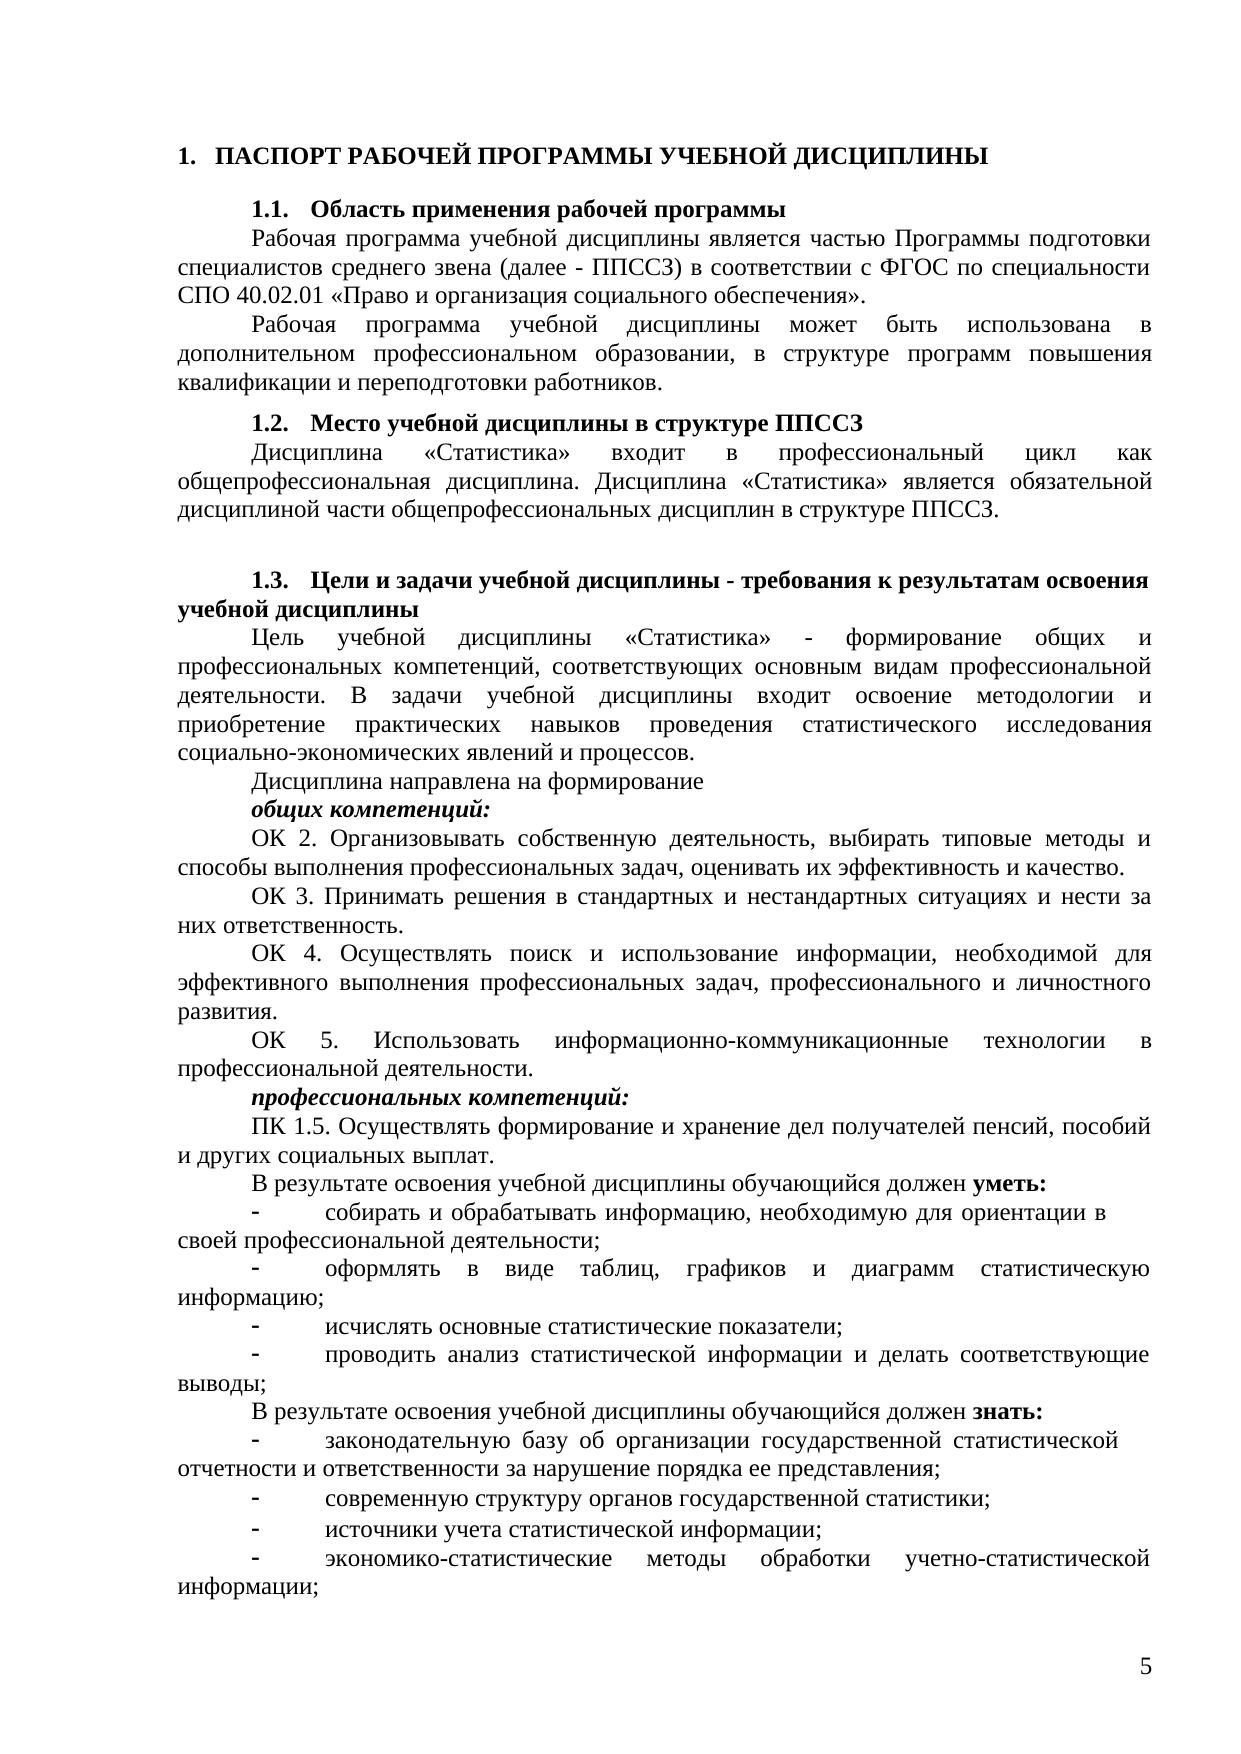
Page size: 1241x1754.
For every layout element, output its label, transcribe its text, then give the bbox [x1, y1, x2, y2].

text Дисциплина направлена на формирование [251, 766, 1163, 795]
text ОК 3. Принимать решения в стандартных и нестандартных ситуациях и нести за них ответственность. [177, 881, 1151, 938]
text Рабочая программа учебной дисциплины является частью Программы подготовки специалистов среднего звена (далее - ППССЗ) в соответствии с ФГОС по специальности СПО 40.02.01 «Право и организация социального обеспечения». [177, 223, 1152, 309]
subtitle Цели и задачи учебной дисциплины - требования к результатам освоения учебной дисциплины [177, 565, 1149, 622]
list проводить анализ статистической информации и делать соответствующие выводы; [177, 1340, 1151, 1396]
text В результате освоения учебной дисциплины обучающийся должен уметь: [251, 1168, 1163, 1197]
list экономико-статистические методы обработки учетно-статистической информации; [177, 1543, 1152, 1600]
text ПК 1.5. Осуществлять формирование и хранение дел получателей пенсий, пособий и других социальных выплат. [177, 1111, 1151, 1168]
list законодательную базу об организации государственной статистической отчетности и ответственности за нарушение порядка ее представления; [177, 1426, 1152, 1482]
text ОК 4. Осуществлять поиск и использование информации, необходимой для эффективного выполнения профессиональных задач, профессионального и личностного развития. [177, 938, 1152, 1025]
list оформлять в виде таблиц, графиков и диаграмм статистическую информацию; [177, 1254, 1151, 1311]
text Цель учебной дисциплины «Статистика» - формирование общих и профессиональных компетенций, соответствующих основным видам профессиональной деятельности. В задачи учебной дисциплины входит освоение методологии и приобретение практических навыков проведения статистического исследования социально-экономических явлений и процессов. [177, 622, 1152, 766]
list исчислять основные статистические показатели; [251, 1311, 1163, 1340]
text Рабочая программа учебной дисциплины может быть использована в дополнительном профессиональном образовании, в структуре программ повышения квалификации и переподготовки работников. [177, 309, 1152, 396]
subtitle Место учебной дисциплины в структуре ППССЗ [251, 408, 1163, 437]
list современную структуру органов государственной статистики; [251, 1482, 1163, 1513]
subtitle Область применения рабочей программы [251, 194, 1163, 223]
text ОК 2. Организовывать собственную деятельность, выбирать типовые методы и способы выполнения профессиональных задач, оценивать их эффективность и качество. [177, 823, 1151, 881]
subtitle профессиональных компетенций: [251, 1082, 1163, 1111]
text ОК 5. Использовать информационно-коммуникационные технологии в профессиональной деятельности. [177, 1025, 1152, 1082]
text В результате освоения учебной дисциплины обучающийся должен знать: [251, 1396, 1163, 1425]
text Дисциплина «Статистика» входит в профессиональный цикл как общепрофессиональная дисциплина. Дисциплина «Статистика» является обязательной дисциплиной части общепрофессиональных дисциплин в структуре ППССЗ. [177, 437, 1152, 523]
list собирать и обрабатывать информацию, необходимую для ориентации в своей профессиональной деятельности; [177, 1197, 1152, 1254]
subtitle общих компетенций: [251, 795, 1163, 823]
subtitle ПАСПОРТ РАБОЧЕЙ ПРОГРАММЫ УЧЕБНОЙ ДИСЦИПЛИНЫ [177, 141, 1163, 169]
list источники учета статистической информации; [251, 1513, 1163, 1543]
